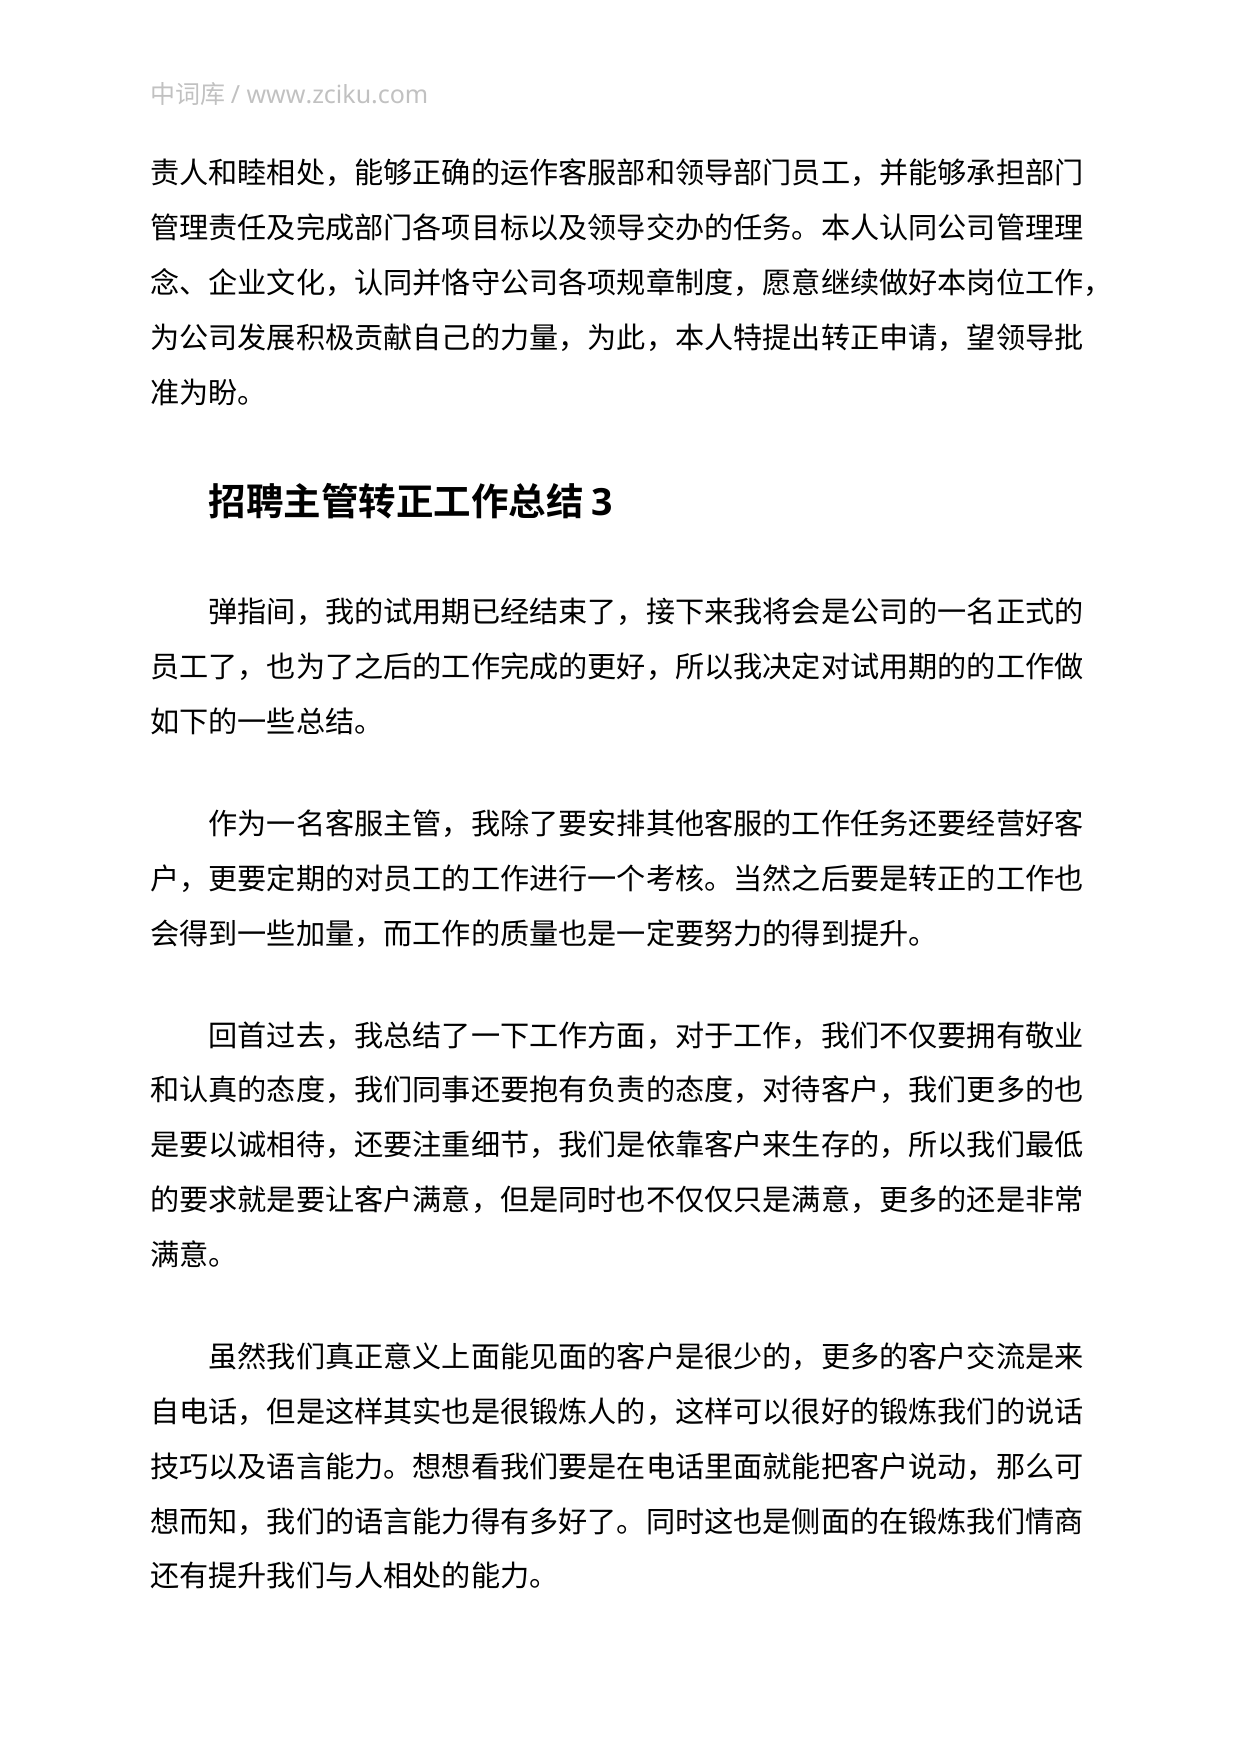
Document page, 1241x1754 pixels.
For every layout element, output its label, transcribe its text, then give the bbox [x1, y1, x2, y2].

text 招聘主管转正工作总结3 [150, 471, 1090, 526]
text 回首过去，我总结了一下工作方面，对于工作，我们不仅要拥有敬业和认真的态度，我们同事还要抱有负责的态度，对待客户，我们更多的也是要以诚相待，还要注重细节，我们是依靠客户来生存的，所以我们最低的要求就是要让客户满意，但是同时也不仅仅只是满意，更多的还是非常满意。 [150, 1012, 1090, 1274]
text 虽然我们真正意义上面能见面的客户是很少的，更多的客户交流是来自电话，但是这样其实也是很锻炼人的，这样可以很好的锻炼我们的说话技巧以及语言能力。想想看我们要是在电话里面就能把客户说动，那么可想而知，我们的语言能力得有多好了。同时这也是侧面的在锻炼我们情商还有提升我们与人相处的能力。 [150, 1333, 1090, 1595]
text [150, 150, 1090, 412]
text 作为一名客服主管，我除了要安排其他客服的工作任务还要经营好客户，更要定期的对员工的工作进行一个考核。当然之后要是转正的工作也会得到一些加量，而工作的质量也是一定要努力的得到提升。 [150, 801, 1090, 953]
text 弹指间，我的试用期已经结束了，接下来我将会是公司的一名正式的员工了，也为了之后的工作完成的更好，所以我决定对试用期的的工作做如下的一些总结。 [150, 589, 1090, 741]
